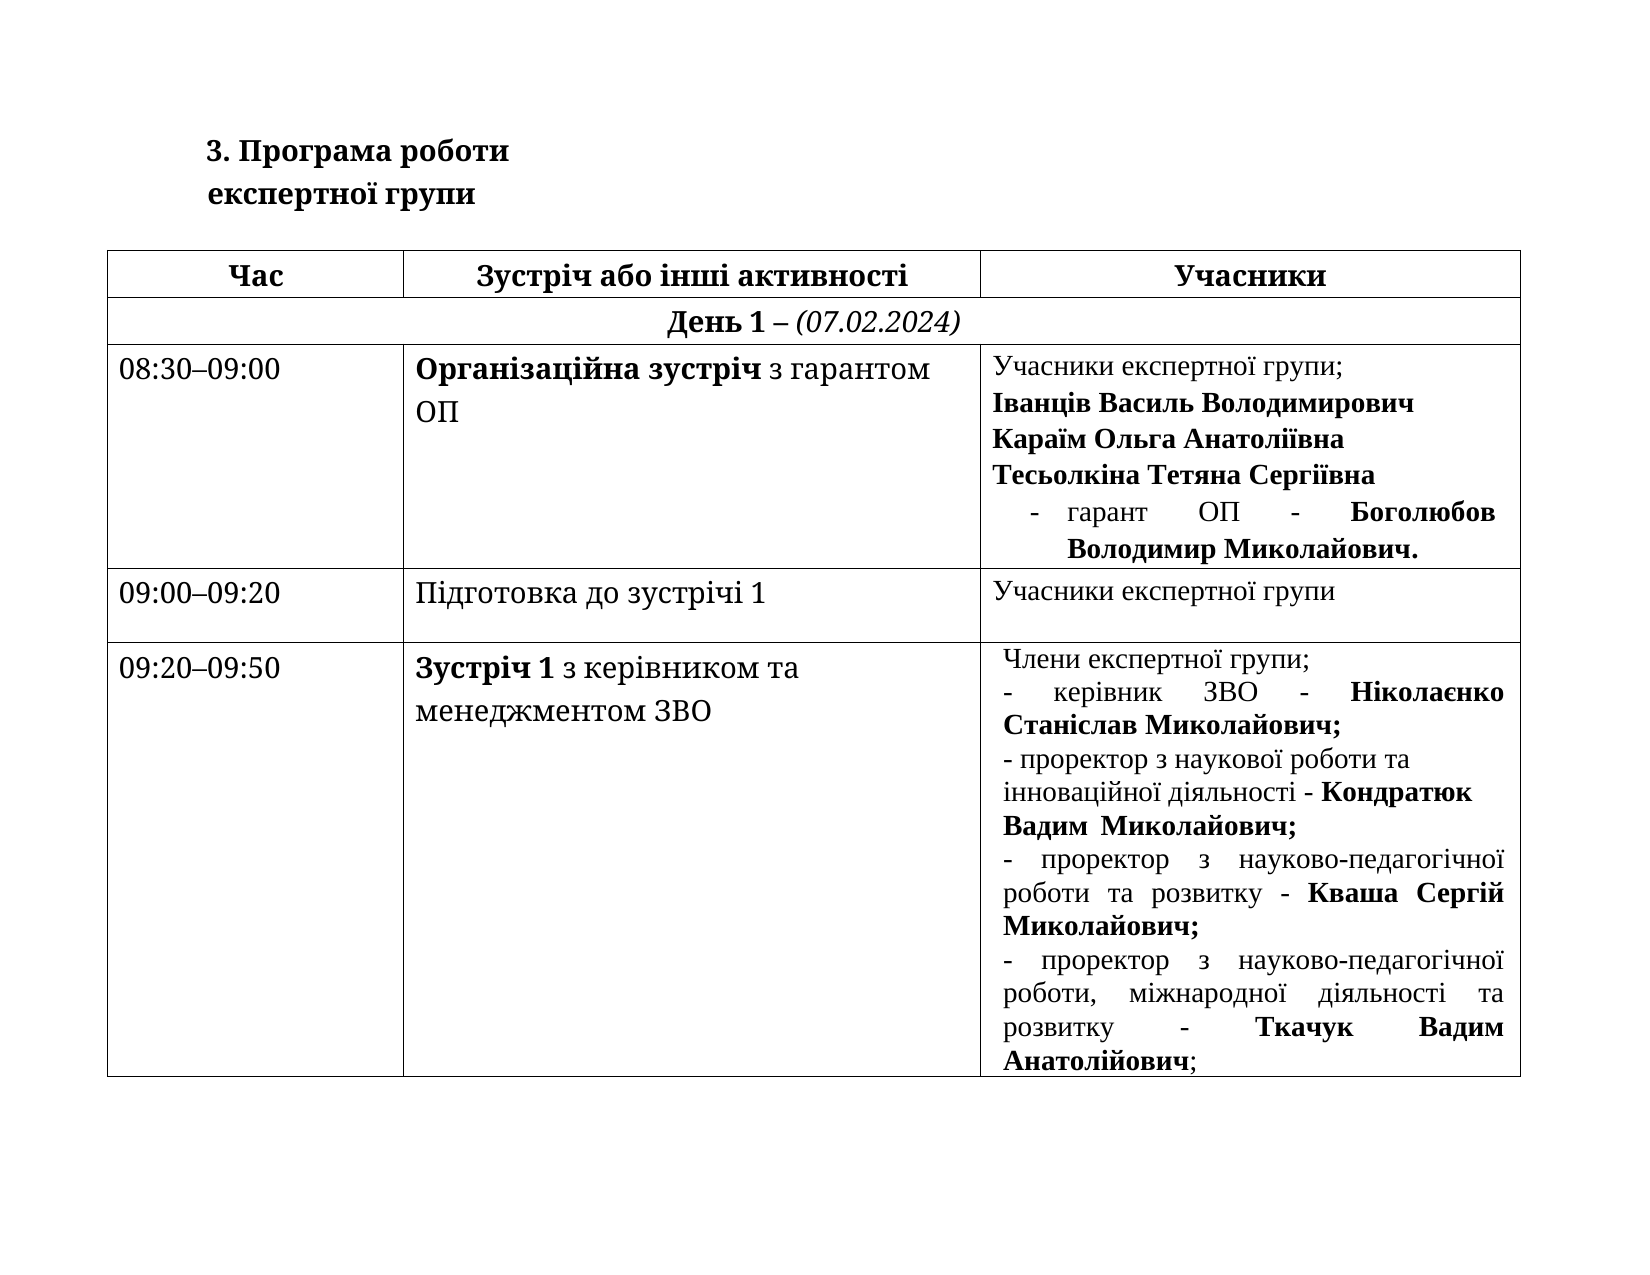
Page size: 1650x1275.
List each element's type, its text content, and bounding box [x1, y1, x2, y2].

table_header Час [108, 251, 403, 297]
table_header Зустріч або інші активності [404, 251, 980, 297]
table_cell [981, 643, 1520, 1076]
subtitle 3. Програма роботи експертної групи [206, 130, 669, 213]
table_cell 09:00–09:20 [108, 569, 403, 642]
table_cell Підготовка до зустрічі 1 [404, 569, 980, 642]
table_cell Учасники експертної групи; Іванців Василь Володимирович Караїм Ольга Анатоліївна Тесьолкіна Тетяна Сергіївна гарант ОП - Боголюбов Володимир Миколайович. [981, 345, 1520, 568]
table_cell 08:30–09:00 [108, 345, 403, 568]
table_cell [404, 643, 980, 1076]
table_cell Організаційна зустріч з гарантом ОП [404, 345, 980, 568]
table_cell Учасники експертної групи [981, 569, 1520, 642]
table_header Учасники [981, 251, 1520, 297]
table_cell День 1 – (07.02.2024) [108, 298, 1520, 343]
table_cell 09:20–09:50 [108, 643, 403, 1076]
